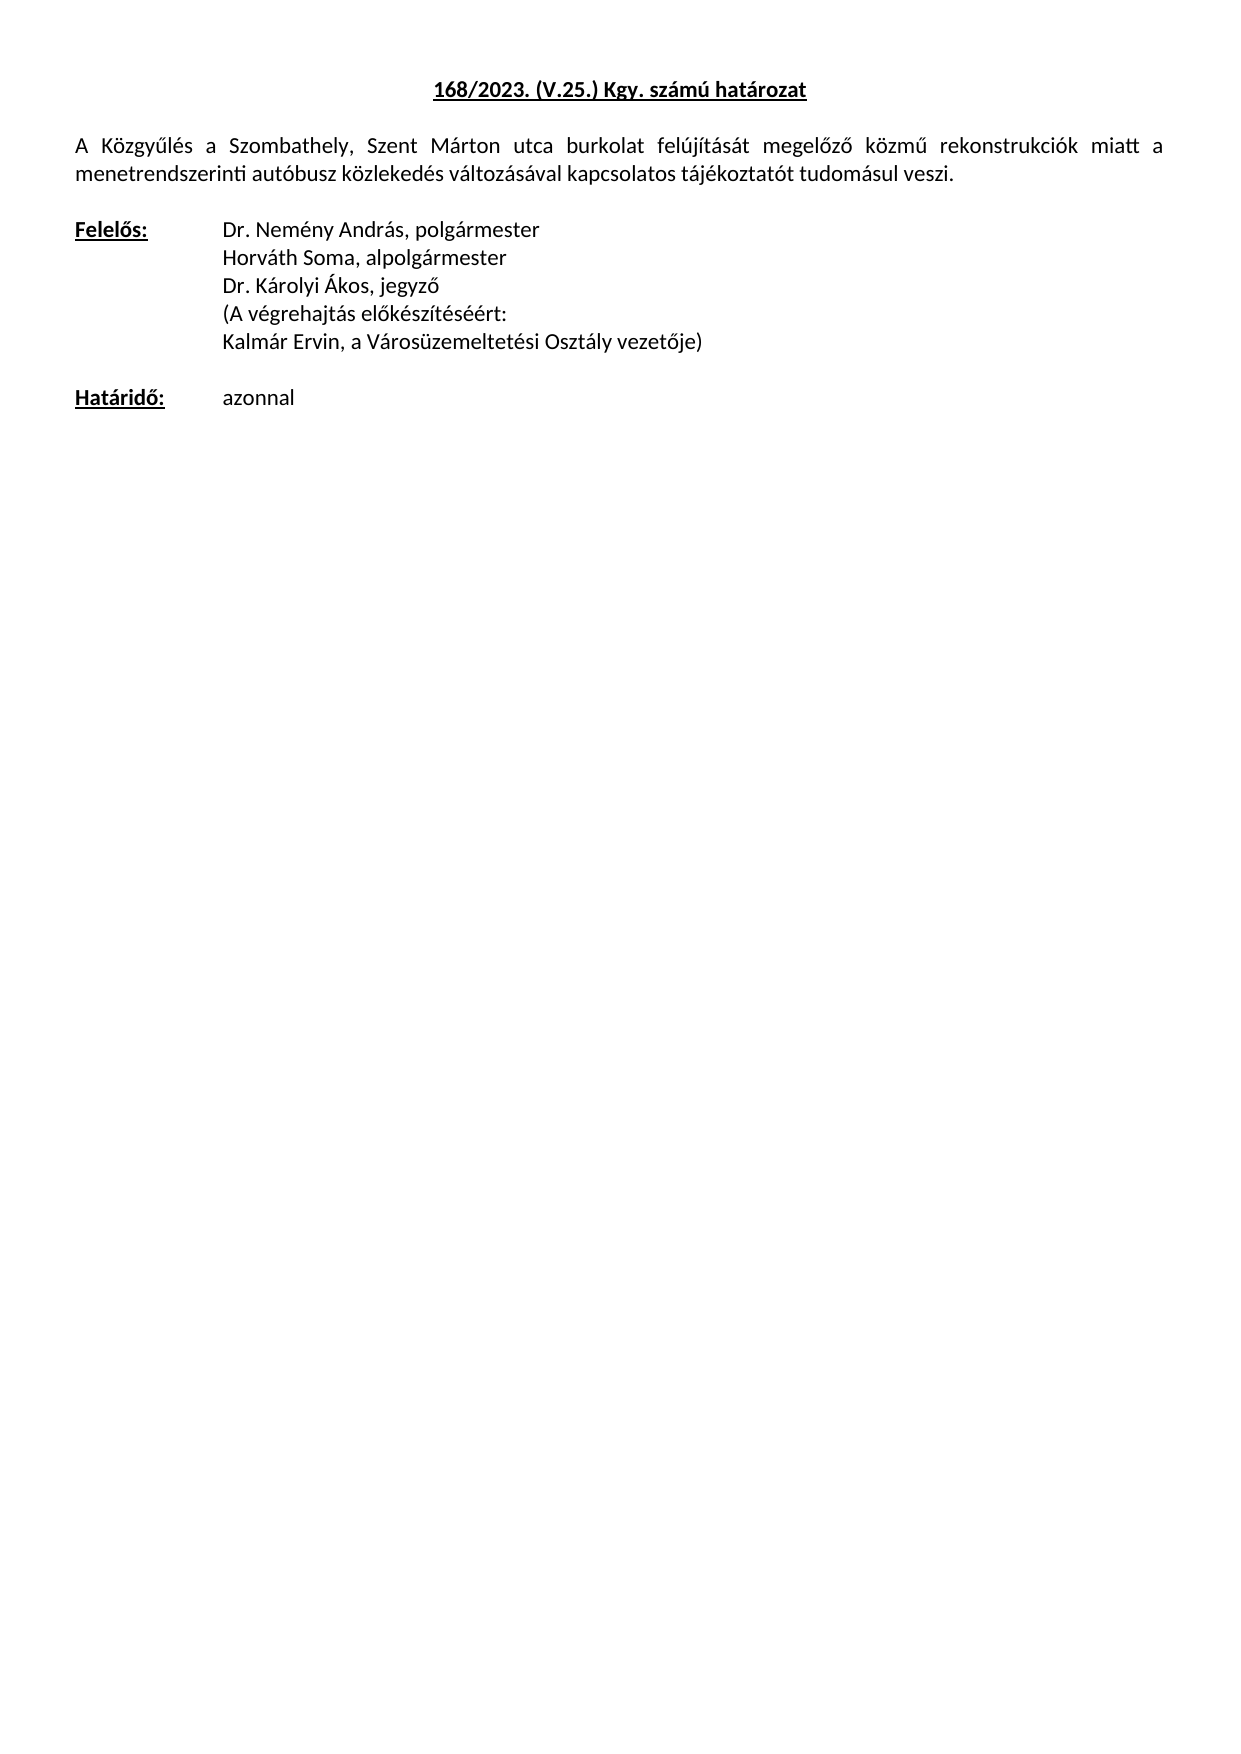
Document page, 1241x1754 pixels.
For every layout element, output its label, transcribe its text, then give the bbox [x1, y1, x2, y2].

text Kalmár Ervin, a Városüzemeltetési Osztály vezetője) [149, 327, 1165, 355]
text (A végrehajtás előkészítéséért: [149, 299, 1165, 327]
text Dr. Károlyi Ákos, jegyző [149, 271, 1165, 299]
text A Közgyűlés a Szombathely, Szent Márton utca burkolat felújítását megelőző közmű rekonstrukciók miatt a menetrendszerinti autóbusz közlekedés változásával kapcsolatos tájékoztatót tudomásul veszi. [75, 131, 1165, 187]
text 168/2023. (V.25.) Kgy. számú határozat [75, 75, 1165, 103]
text Horváth Soma, alpolgármester [75, 243, 1165, 271]
text Felelős: Dr. Nemény András, polgármester [75, 215, 1165, 243]
text Határidő: azonnal [75, 383, 1165, 411]
